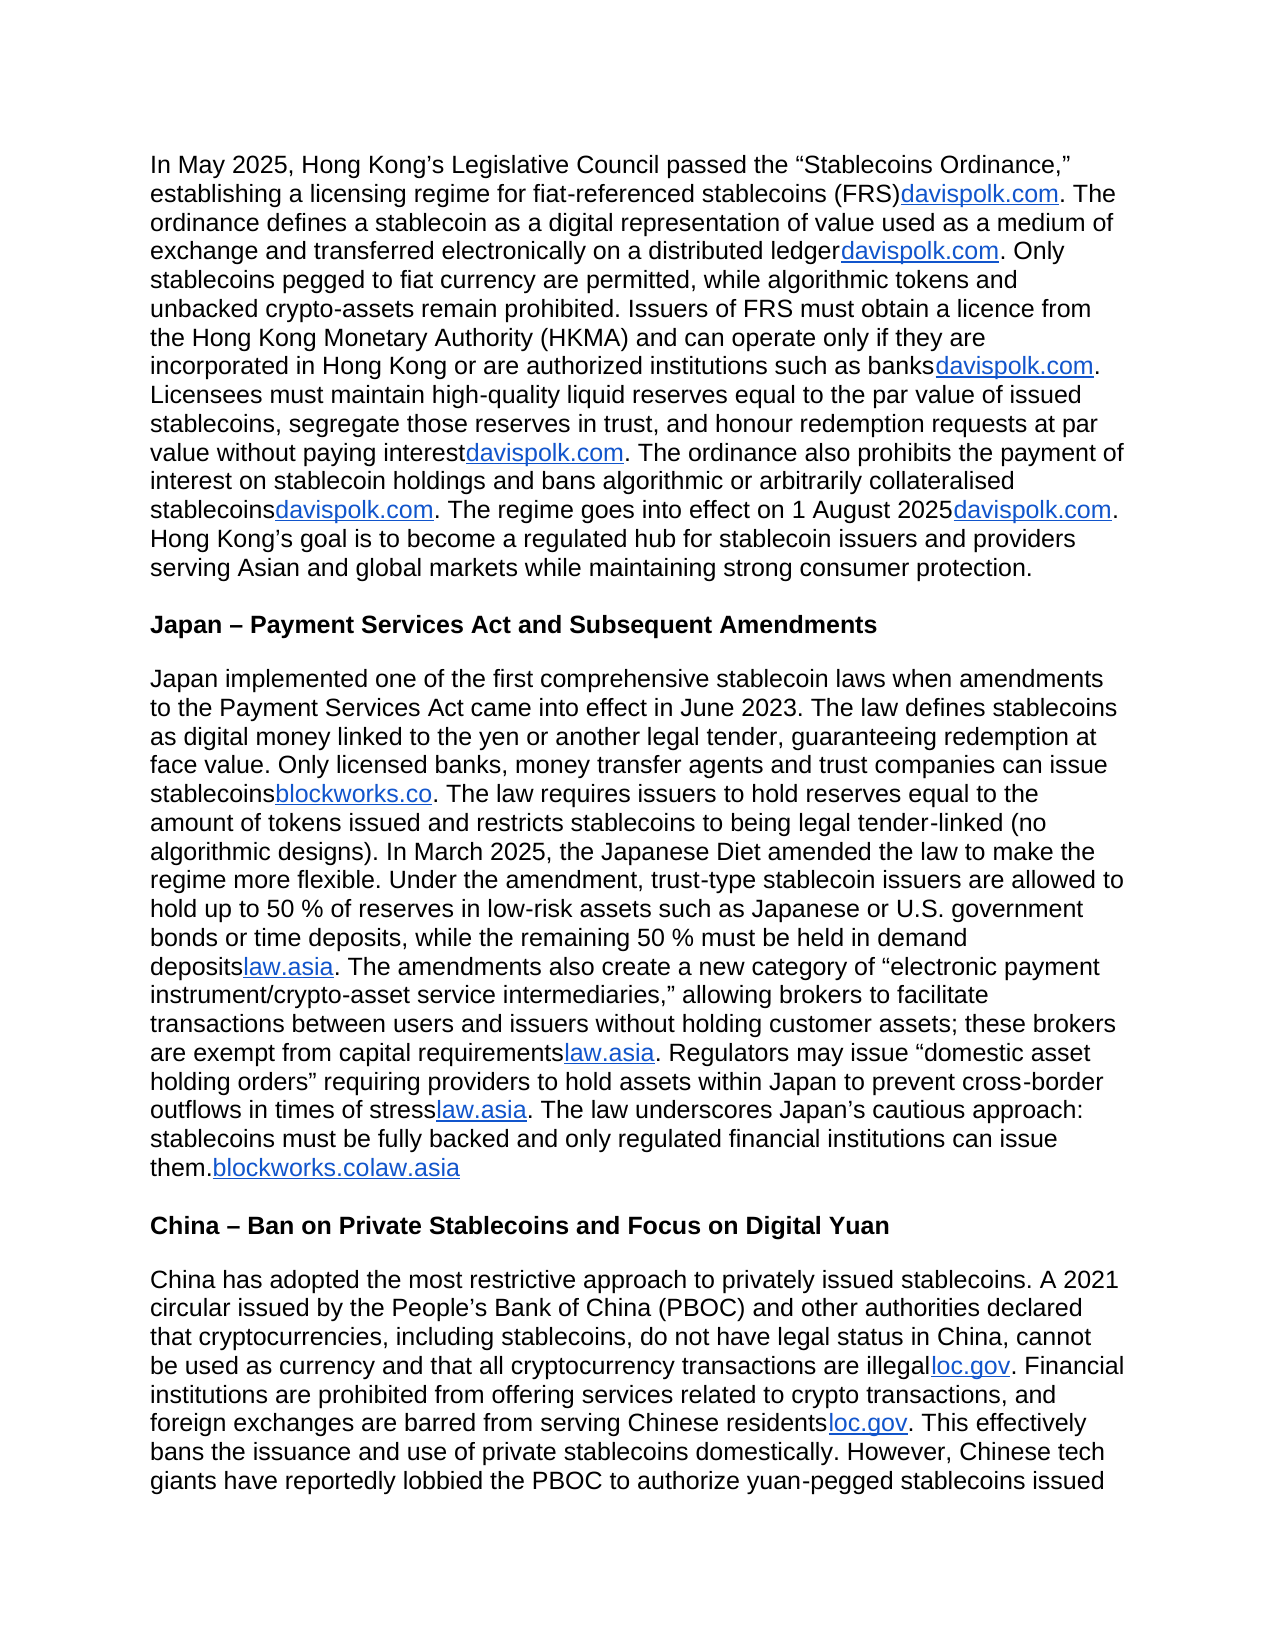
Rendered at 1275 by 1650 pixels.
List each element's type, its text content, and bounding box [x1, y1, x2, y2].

text In May 2025, Hong Kong’s Legislative Council passed the “Stablecoins Ordinance,” establishing a licensing regime for fiat‑referenced stablecoins (FRS)davispolk.com. The ordinance defines a stablecoin as a digital representation of value used as a medium of exchange and transferred electronically on a distributed ledgerdavispolk.com. Only stablecoins pegged to fiat currency are permitted, while algorithmic tokens and unbacked crypto‑assets remain prohibited. Issuers of FRS must obtain a licence from the Hong Kong Monetary Authority (HKMA) and can operate only if they are incorporated in Hong Kong or are authorized institutions such as banksdavispolk.com. Licensees must maintain high‑quality liquid reserves equal to the par value of issued stablecoins, segregate those reserves in trust, and honour redemption requests at par value without paying interestdavispolk.com. The ordinance also prohibits the payment of interest on stablecoin holdings and bans algorithmic or arbitrarily collateralised stablecoinsdavispolk.com. The regime goes into effect on 1 August 2025davispolk.com. Hong Kong’s goal is to become a regulated hub for stablecoin issuers and providers serving Asian and global markets while maintaining strong consumer protection. [150, 150, 1125, 581]
subtitle China – Ban on Private Stablecoins and Focus on Digital Yuan [150, 1211, 1125, 1239]
text Japan implemented one of the first comprehensive stablecoin laws when amendments to the Payment Services Act came into effect in June 2023. The law defines stablecoins as digital money linked to the yen or another legal tender, guaranteeing redemption at face value. Only licensed banks, money transfer agents and trust companies can issue stablecoinsblockworks.co. The law requires issuers to hold reserves equal to the amount of tokens issued and restricts stablecoins to being legal tender‑linked (no algorithmic designs). In March 2025, the Japanese Diet amended the law to make the regime more flexible. Under the amendment, trust‑type stablecoin issuers are allowed to hold up to 50 % of reserves in low‑risk assets such as Japanese or U.S. government bonds or time deposits, while the remaining 50 % must be held in demand depositslaw.asia. The amendments also create a new category of “electronic payment instrument/crypto‑asset service intermediaries,” allowing brokers to facilitate transactions between users and issuers without holding customer assets; these brokers are exempt from capital requirementslaw.asia. Regulators may issue “domestic asset holding orders” requiring providers to hold assets within Japan to prevent cross‑border outflows in times of stresslaw.asia. The law underscores Japan’s cautious approach: stablecoins must be fully backed and only regulated financial institutions can issue them.blockworks.colaw.asia [150, 664, 1125, 1182]
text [150, 1264, 1125, 1494]
subtitle Japan – Payment Services Act and Subsequent Amendments [150, 610, 1125, 639]
